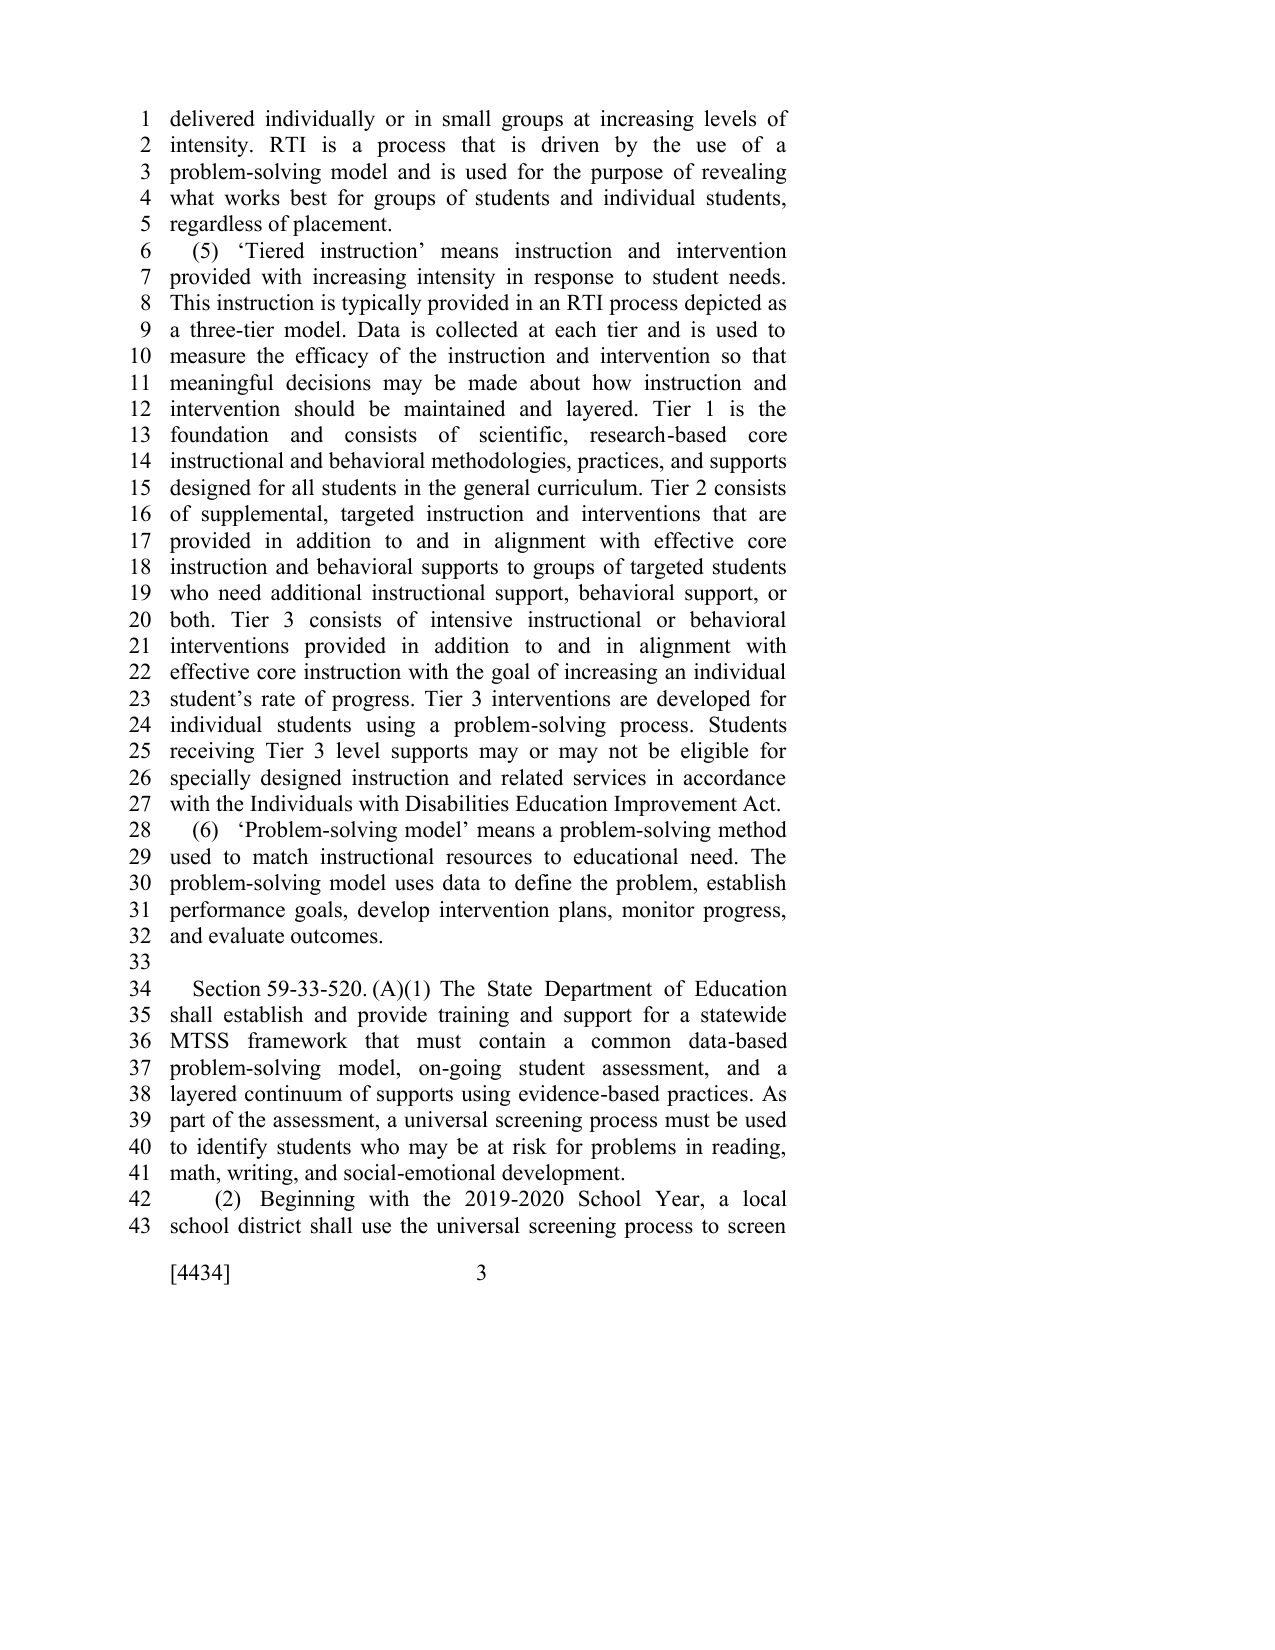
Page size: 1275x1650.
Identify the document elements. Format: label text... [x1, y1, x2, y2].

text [169, 105, 787, 237]
text Section 59-33-520. (A)(1) The State Department of Education shall establish and provide training and support for a statewide MTSS framework that must contain a common data-based problem-solving model, on-going student assessment, and a layered continuum of supports using evidence-based practices. As part of the assessment, a universal screening process must be used to identify students who may be at risk for problems in reading, math, writing, and social-emotional development. [169, 975, 787, 1186]
text (6) ‘Problem-solving model’ means a problem-solving method used to match instructional resources to educational need. The problem-solving model uses data to define the problem, establish performance goals, develop intervention plans, monitor progress, and evaluate outcomes. [169, 817, 787, 948]
text (5) ‘Tiered instruction’ means instruction and intervention provided with increasing intensity in response to student needs. This instruction is typically provided in an RTI process depicted as a three-tier model. Data is collected at each tier and is used to measure the efficacy of the instruction and intervention so that meaningful decisions may be made about how instruction and intervention should be maintained and layered. Tier 1 is the foundation and consists of scientific, research-based core instructional and behavioral methodologies, practices, and supports designed for all students in the general curriculum. Tier 2 consists of supplemental, targeted instruction and interventions that are provided in addition to and in alignment with effective core instruction and behavioral supports to groups of targeted students who need additional instructional support, behavioral support, or both. Tier 3 consists of intensive instructional or behavioral interventions provided in addition to and in alignment with effective core instruction with the goal of increasing an individual student’s rate of progress. Tier 3 interventions are developed for individual students using a problem-solving process. Students receiving Tier 3 level supports may or may not be eligible for specially designed instruction and related services in accordance with the Individuals with Disabilities Education Improvement Act. [169, 237, 787, 817]
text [169, 1186, 787, 1238]
